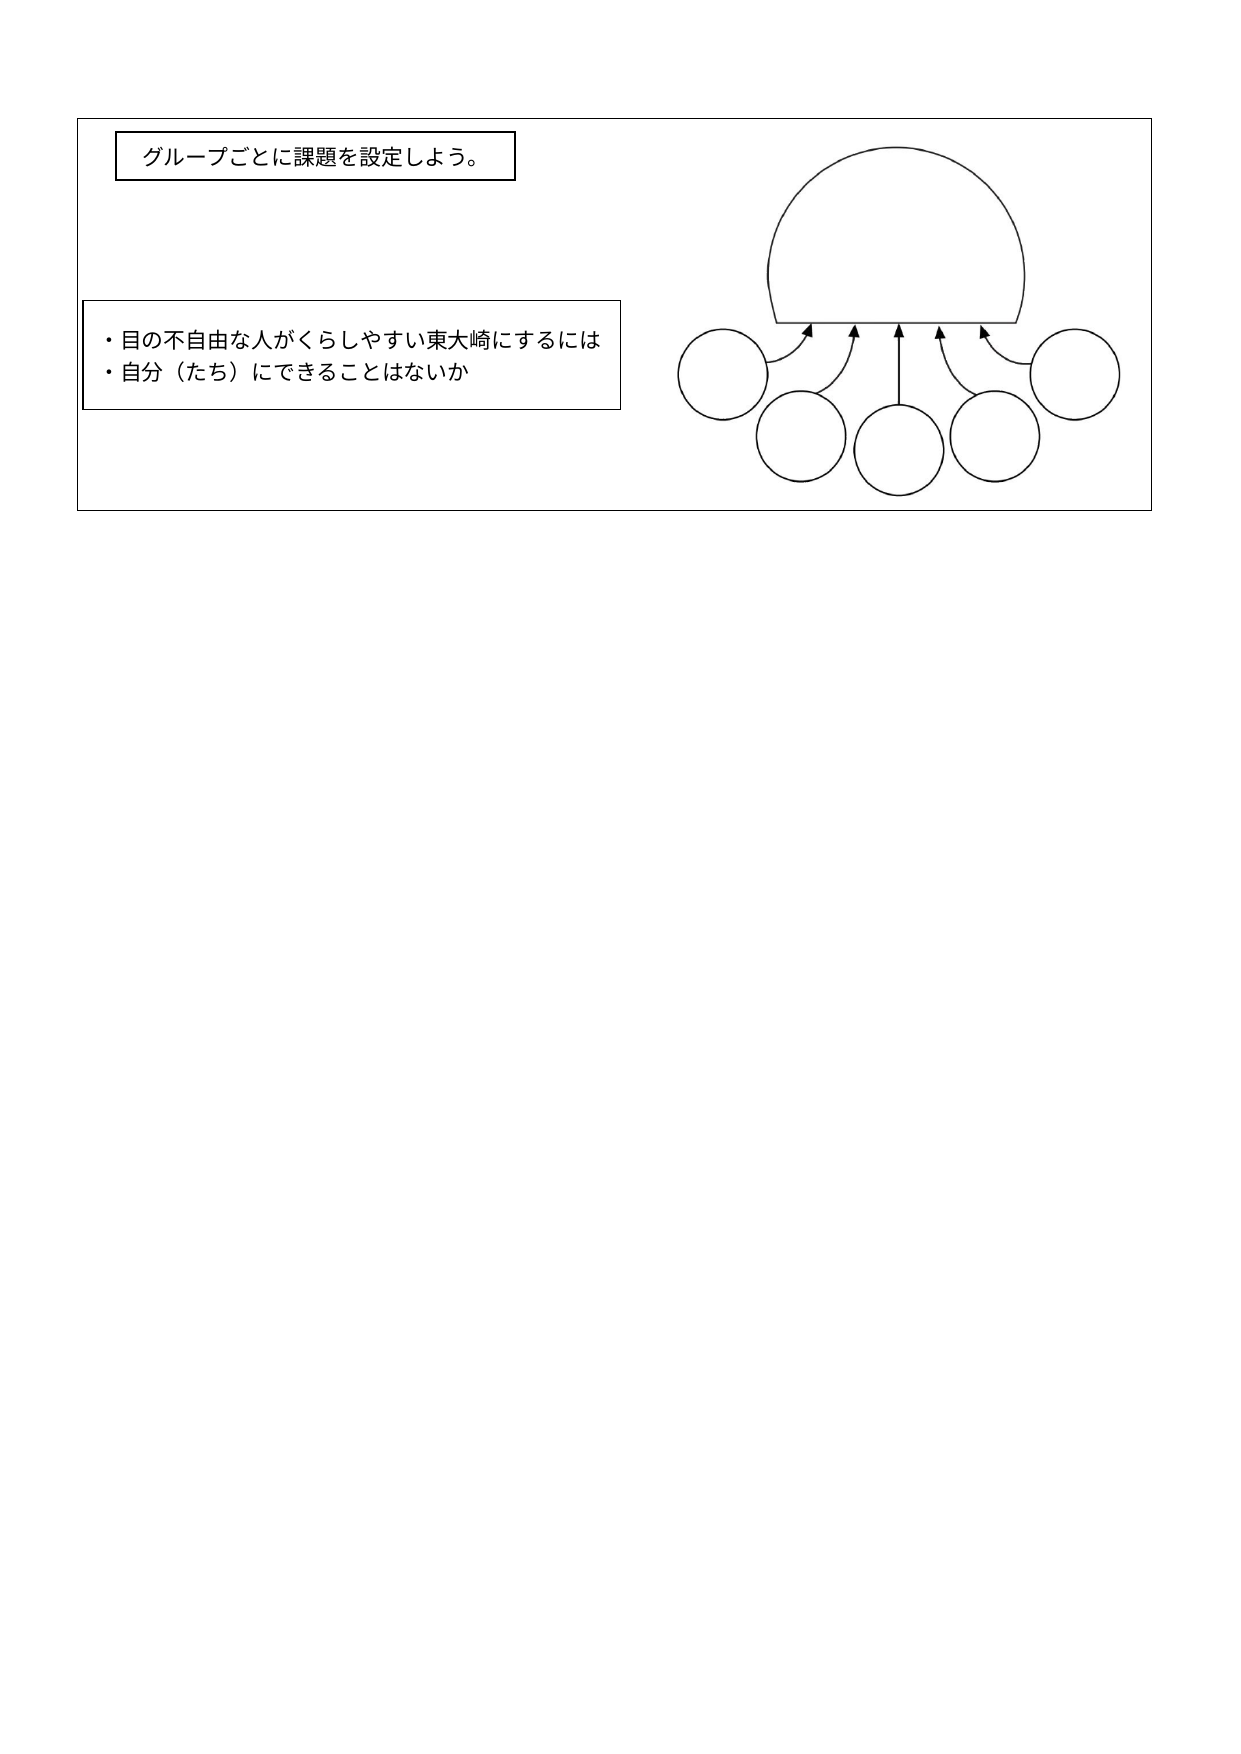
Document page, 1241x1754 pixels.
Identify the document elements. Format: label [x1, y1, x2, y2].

table_header [78, 119, 1151, 510]
